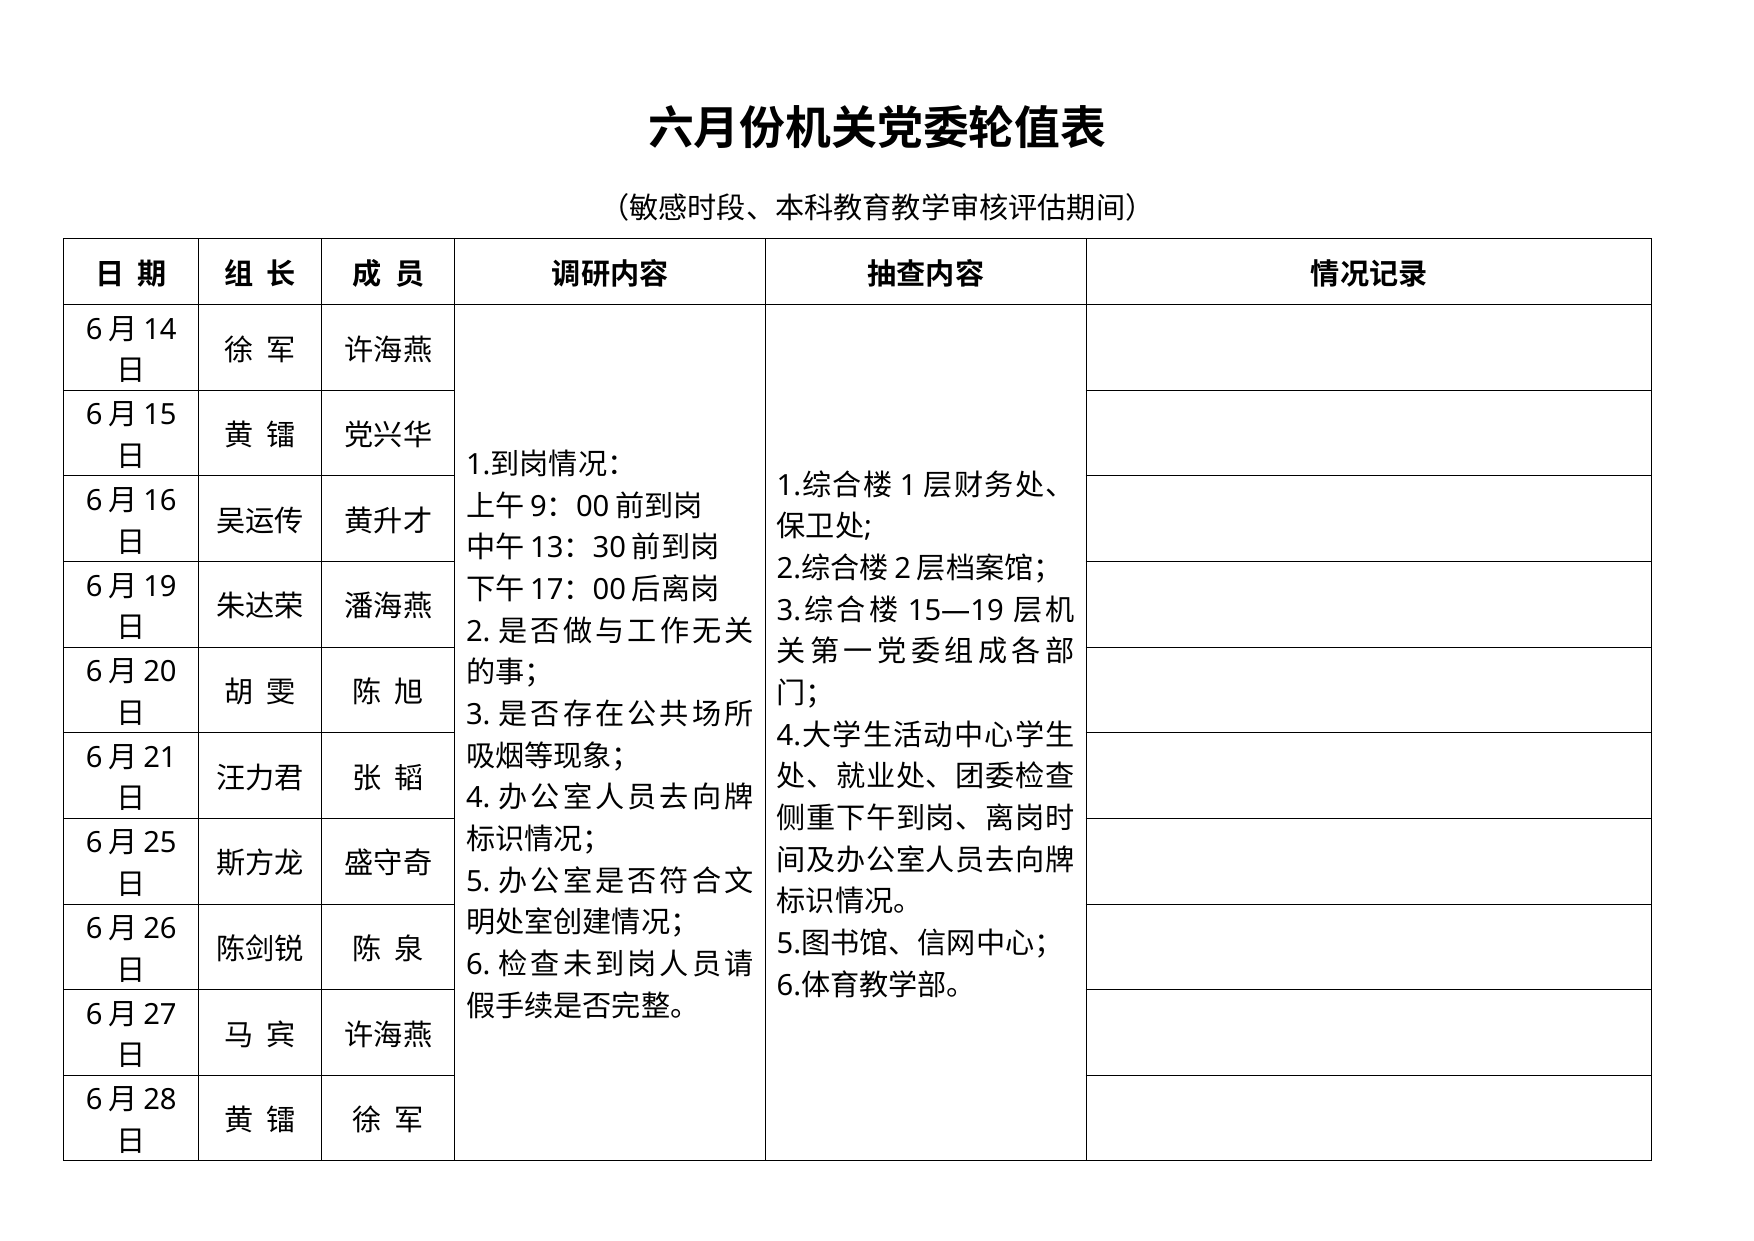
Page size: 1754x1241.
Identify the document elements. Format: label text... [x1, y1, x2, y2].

table_cell [1087, 990, 1651, 1075]
table_header 情况记录 [1087, 239, 1651, 304]
table_cell 徐 军 [322, 1076, 454, 1160]
table_cell [1087, 733, 1651, 818]
table_cell 1.到岗情况： 上午9：00前到岗 中午13：30前到岗 下午17：00后离岗 是否做与工作无关的事； 是否存在公共场所吸烟等现象； 办公室人员去向牌标识情况； 办公室是否符合文明处室创建情况； 检查未到岗人员请假手续是否完整。 [455, 305, 765, 1160]
table_cell 张 韬 [322, 733, 454, 818]
table_cell 陈 旭 [322, 648, 454, 732]
table_cell 6月25日 [64, 819, 198, 903]
text 六月份机关党委轮值表 [75, 76, 1679, 173]
table_cell 6月27日 [64, 990, 198, 1075]
table_header 成 员 [322, 239, 454, 304]
table_header 组 长 [199, 239, 321, 304]
table_cell 斯方龙 [199, 819, 321, 903]
table_cell 6月20日 [64, 648, 198, 732]
table_cell 陈剑锐 [199, 905, 321, 989]
table_header 日 期 [64, 239, 198, 304]
table_cell 6月26日 [64, 905, 198, 989]
table_cell 陈 泉 [322, 905, 454, 989]
table_cell [1087, 819, 1651, 903]
table_cell 汪力君 [199, 733, 321, 818]
table_cell 潘海燕 [322, 562, 454, 647]
table_cell 盛守奇 [322, 819, 454, 903]
table_cell [1087, 476, 1651, 561]
table_cell 许海燕 [322, 990, 454, 1075]
table_cell 6月16日 [64, 476, 198, 561]
table_header 抽查内容 [766, 239, 1086, 304]
table_cell 6月14日 [64, 305, 198, 390]
table_cell 6月21日 [64, 733, 198, 818]
table_cell 许海燕 [322, 305, 454, 390]
table_cell 6月19日 [64, 562, 198, 647]
table_cell 6月15日 [64, 391, 198, 475]
table_cell 徐 军 [199, 305, 321, 390]
table_cell 黄 镭 [199, 1076, 321, 1160]
table_cell 吴运传 [199, 476, 321, 561]
table_cell 6月28日 [64, 1076, 198, 1160]
table_cell 党兴华 [322, 391, 454, 475]
table_cell [1087, 1076, 1651, 1160]
table_cell [1087, 905, 1651, 989]
table_cell 胡 雯 [199, 648, 321, 732]
table_cell 朱达荣 [199, 562, 321, 647]
table_cell 1.综合楼1层财务处、保卫处; 2.综合楼2层档案馆； 3.综合楼15—19层机关第一党委组成各部门； 4.大学生活动中心学生处、就业处、团委检查侧重下午到岗、离岗时间及办公室人员去向牌标识情况。 5.图书馆、信网中心； 6.体育教学部。 [766, 305, 1086, 1160]
table_cell [1087, 391, 1651, 475]
table_cell [1087, 305, 1651, 390]
table_cell [1087, 648, 1651, 732]
text （敏感时段、本科教育教学审核评估期间） [75, 173, 1679, 238]
table_cell 黄升才 [322, 476, 454, 561]
table_header 调研内容 [455, 239, 765, 304]
table_cell 黄 镭 [199, 391, 321, 475]
table_cell 马 宾 [199, 990, 321, 1075]
table_cell [1087, 562, 1651, 647]
